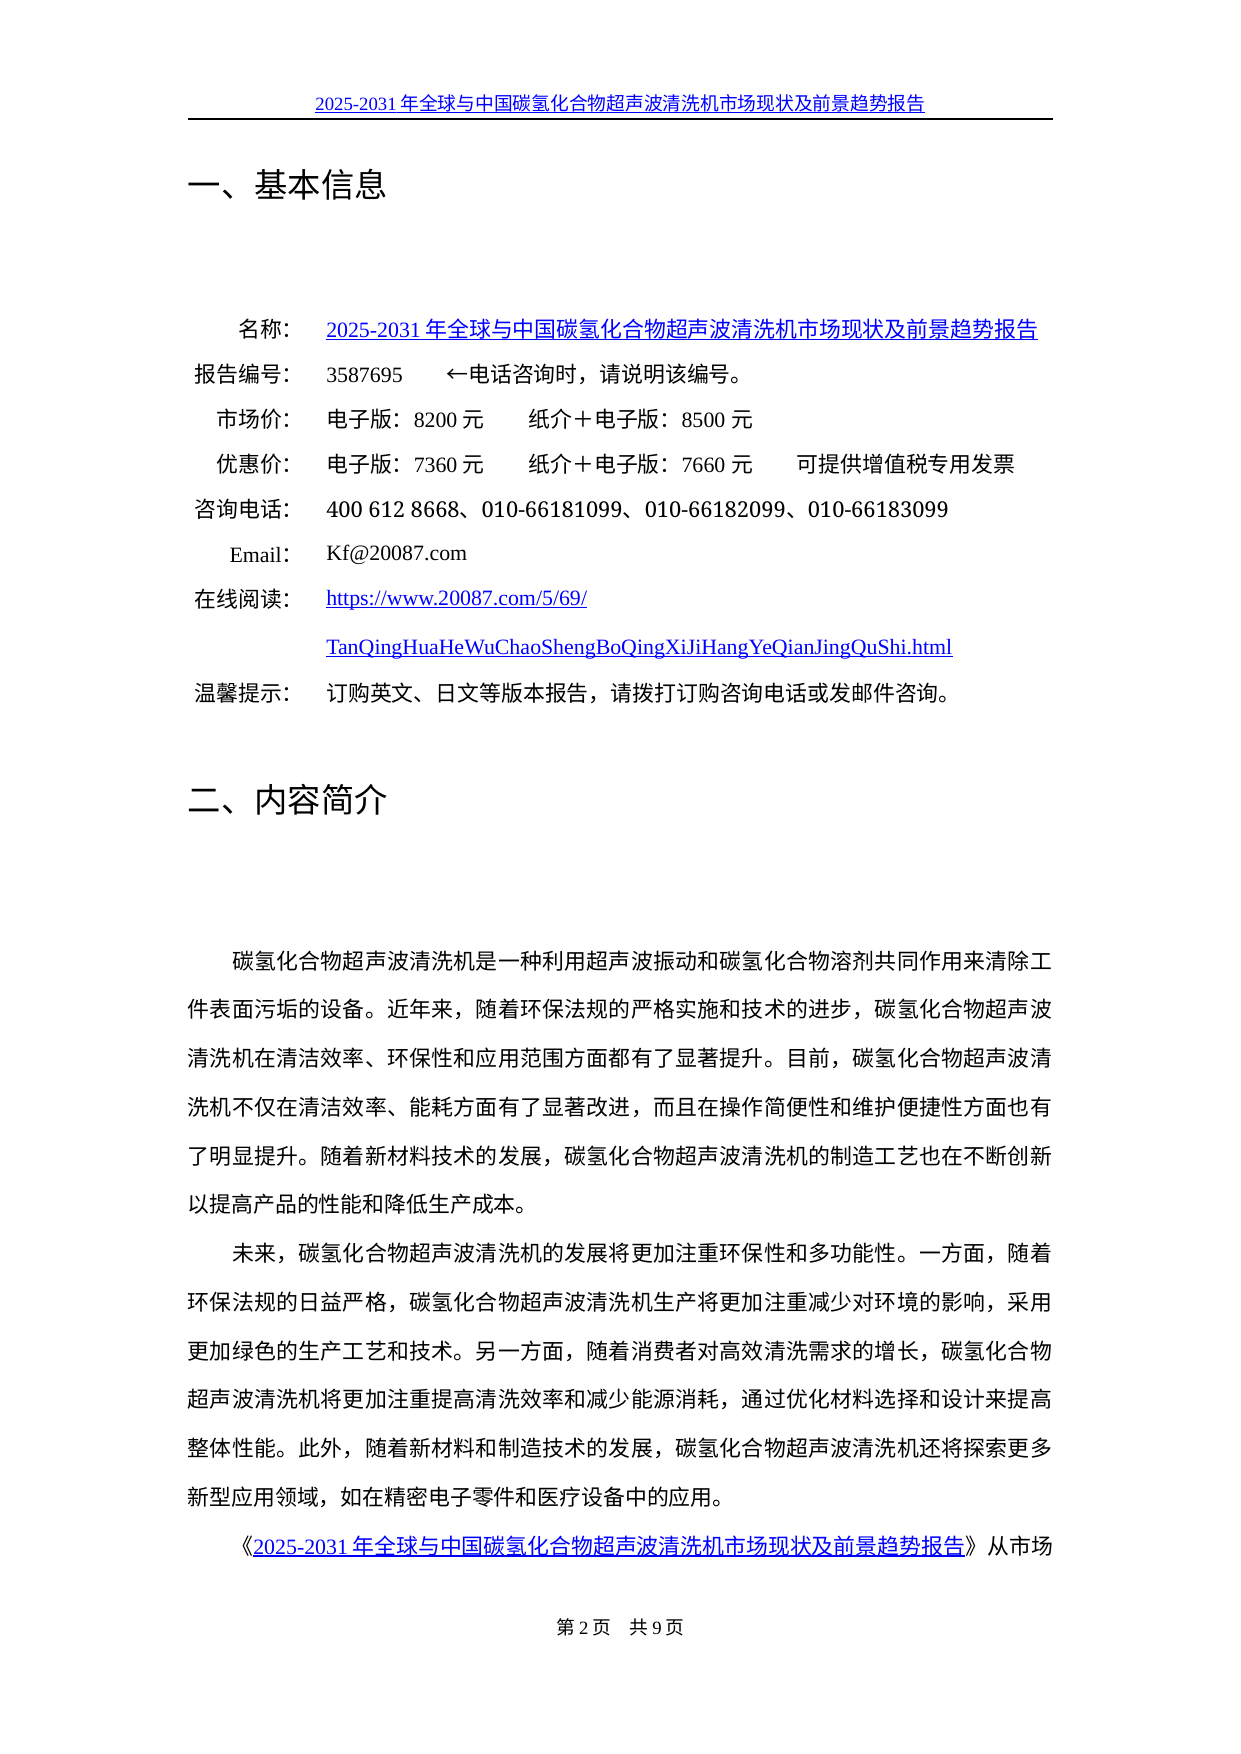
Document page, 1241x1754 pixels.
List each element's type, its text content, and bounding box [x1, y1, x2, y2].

table_cell 在线阅读： [167, 582, 315, 675]
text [187, 943, 1053, 1561]
table_cell 优惠价： [167, 447, 315, 492]
table_cell 咨询电话： [167, 492, 315, 537]
title 二、内容简介 [187, 766, 1053, 831]
table_cell 订购英文、日文等版本报告，请拨打订购咨询电话或发邮件咨询。 [315, 675, 1073, 720]
title 一、基本信息 [187, 150, 1053, 215]
table_cell [315, 582, 1073, 675]
table_cell 电子版：7360 元 纸介＋电子版：7660 元 可提供增值税专用发票 [315, 447, 1073, 492]
table_cell Kf@20087.com [315, 537, 1073, 582]
table_cell Email： [167, 537, 315, 582]
table_cell 温馨提示： [167, 675, 315, 720]
table_cell 报告编号： [167, 357, 315, 402]
table_cell 400 612 8668、010-66181099、010-66182099、010-66183099 [315, 492, 1073, 537]
table_cell 电子版：8200 元 纸介＋电子版：8500 元 [315, 402, 1073, 447]
table_header 2025-2031年全球与中国碳氢化合物超声波清洗机市场现状及前景趋势报告 [315, 312, 1073, 357]
table_header 名称： [167, 312, 315, 357]
table_cell 市场价： [167, 402, 315, 447]
table_cell 3587695 ←电话咨询时，请说明该编号。 [315, 357, 1073, 402]
